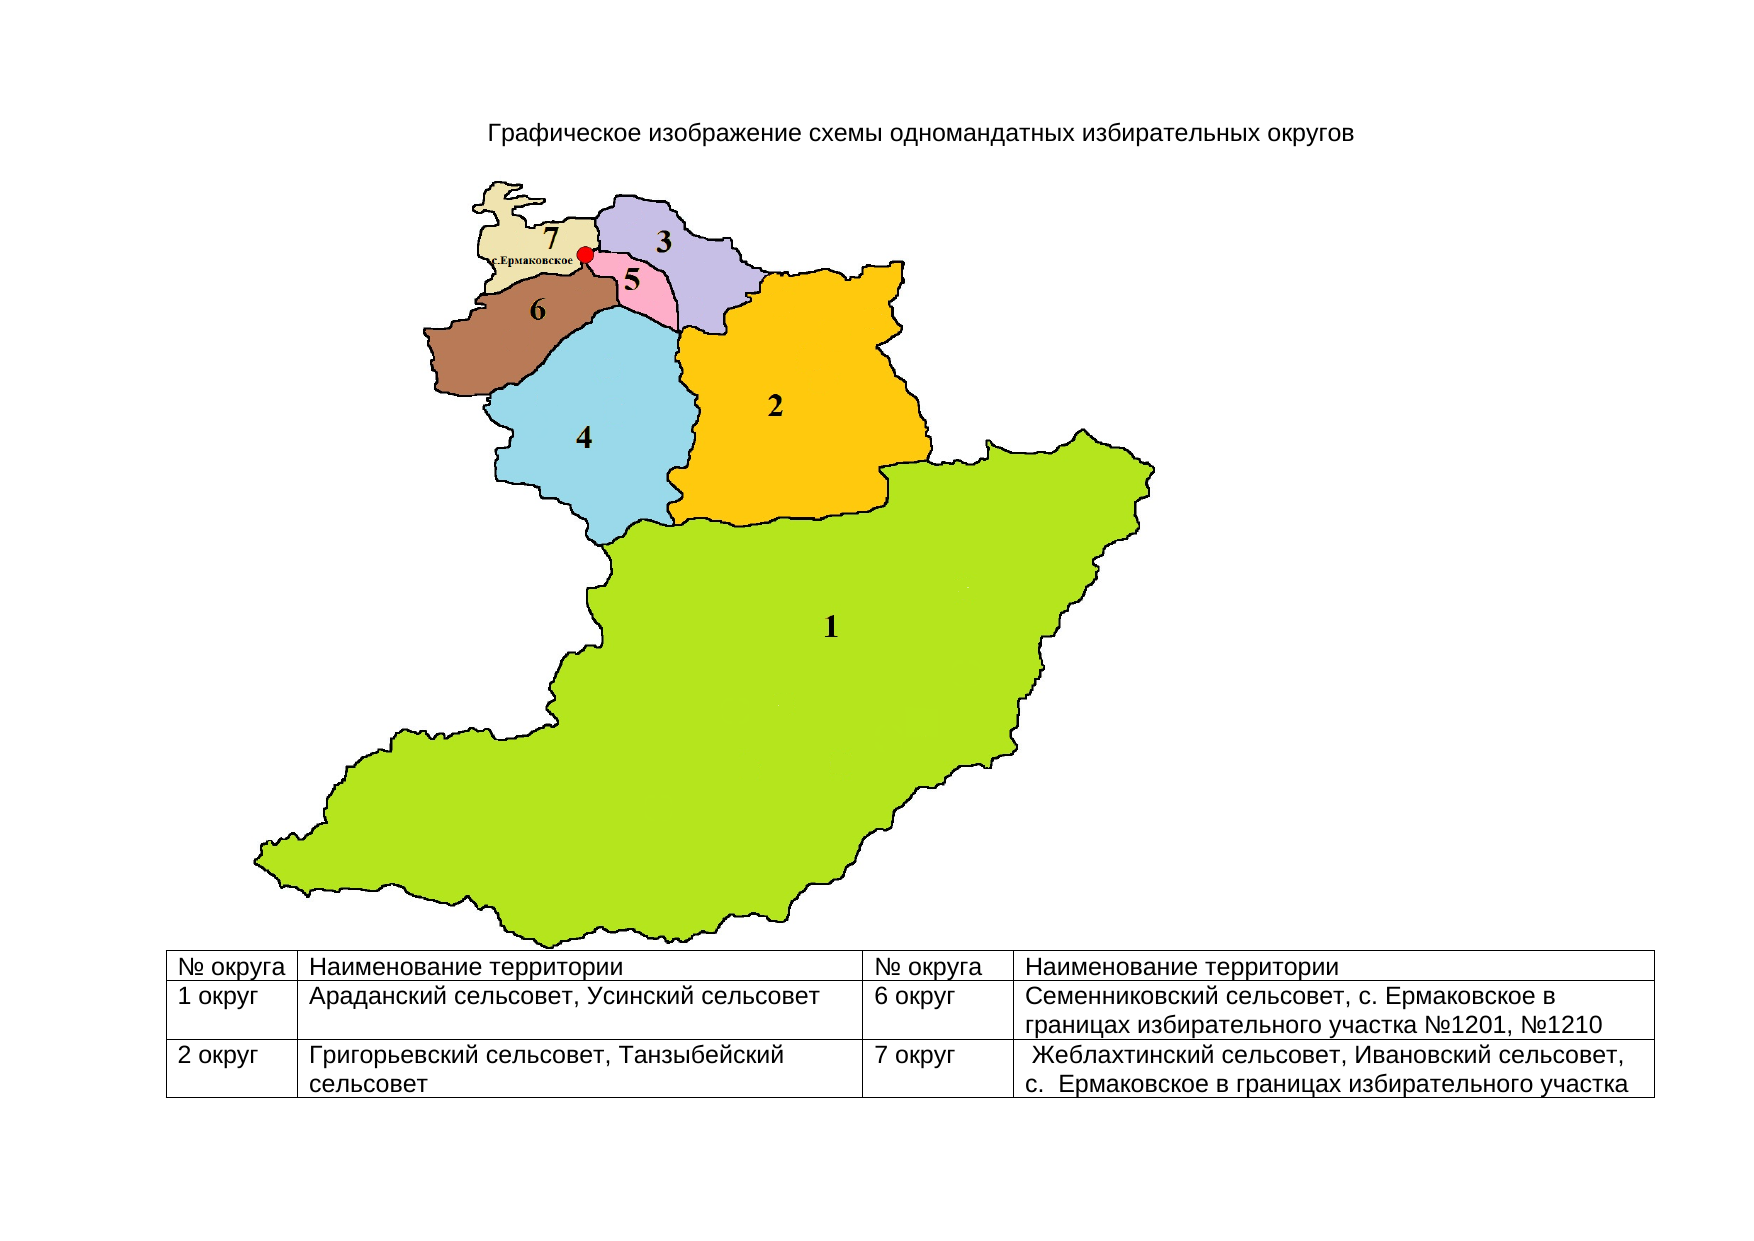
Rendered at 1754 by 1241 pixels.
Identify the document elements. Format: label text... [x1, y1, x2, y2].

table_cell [1014, 1040, 1654, 1097]
table_cell Араданский сельсовет, Усинский сельсовет [298, 981, 862, 1039]
table_header № округа [167, 951, 297, 980]
text Графическое изображение схемы одномандатных избирательных округов [177, 118, 1665, 147]
table_header № округа [863, 951, 1013, 980]
table_cell 2 округ [167, 1040, 297, 1097]
table_cell 1 округ [167, 981, 297, 1039]
table_cell Семенниковский сельсовет, с. Ермаковское в границах избирательного участка №1201, №1210 [1014, 981, 1654, 1039]
picture [251, 175, 1158, 950]
table_header Наименование территории [298, 951, 862, 980]
table_header Наименование территории [1014, 951, 1654, 980]
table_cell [298, 1040, 862, 1097]
table_cell 7 округ [863, 1040, 1013, 1097]
table_cell 6 округ [863, 981, 1013, 1039]
